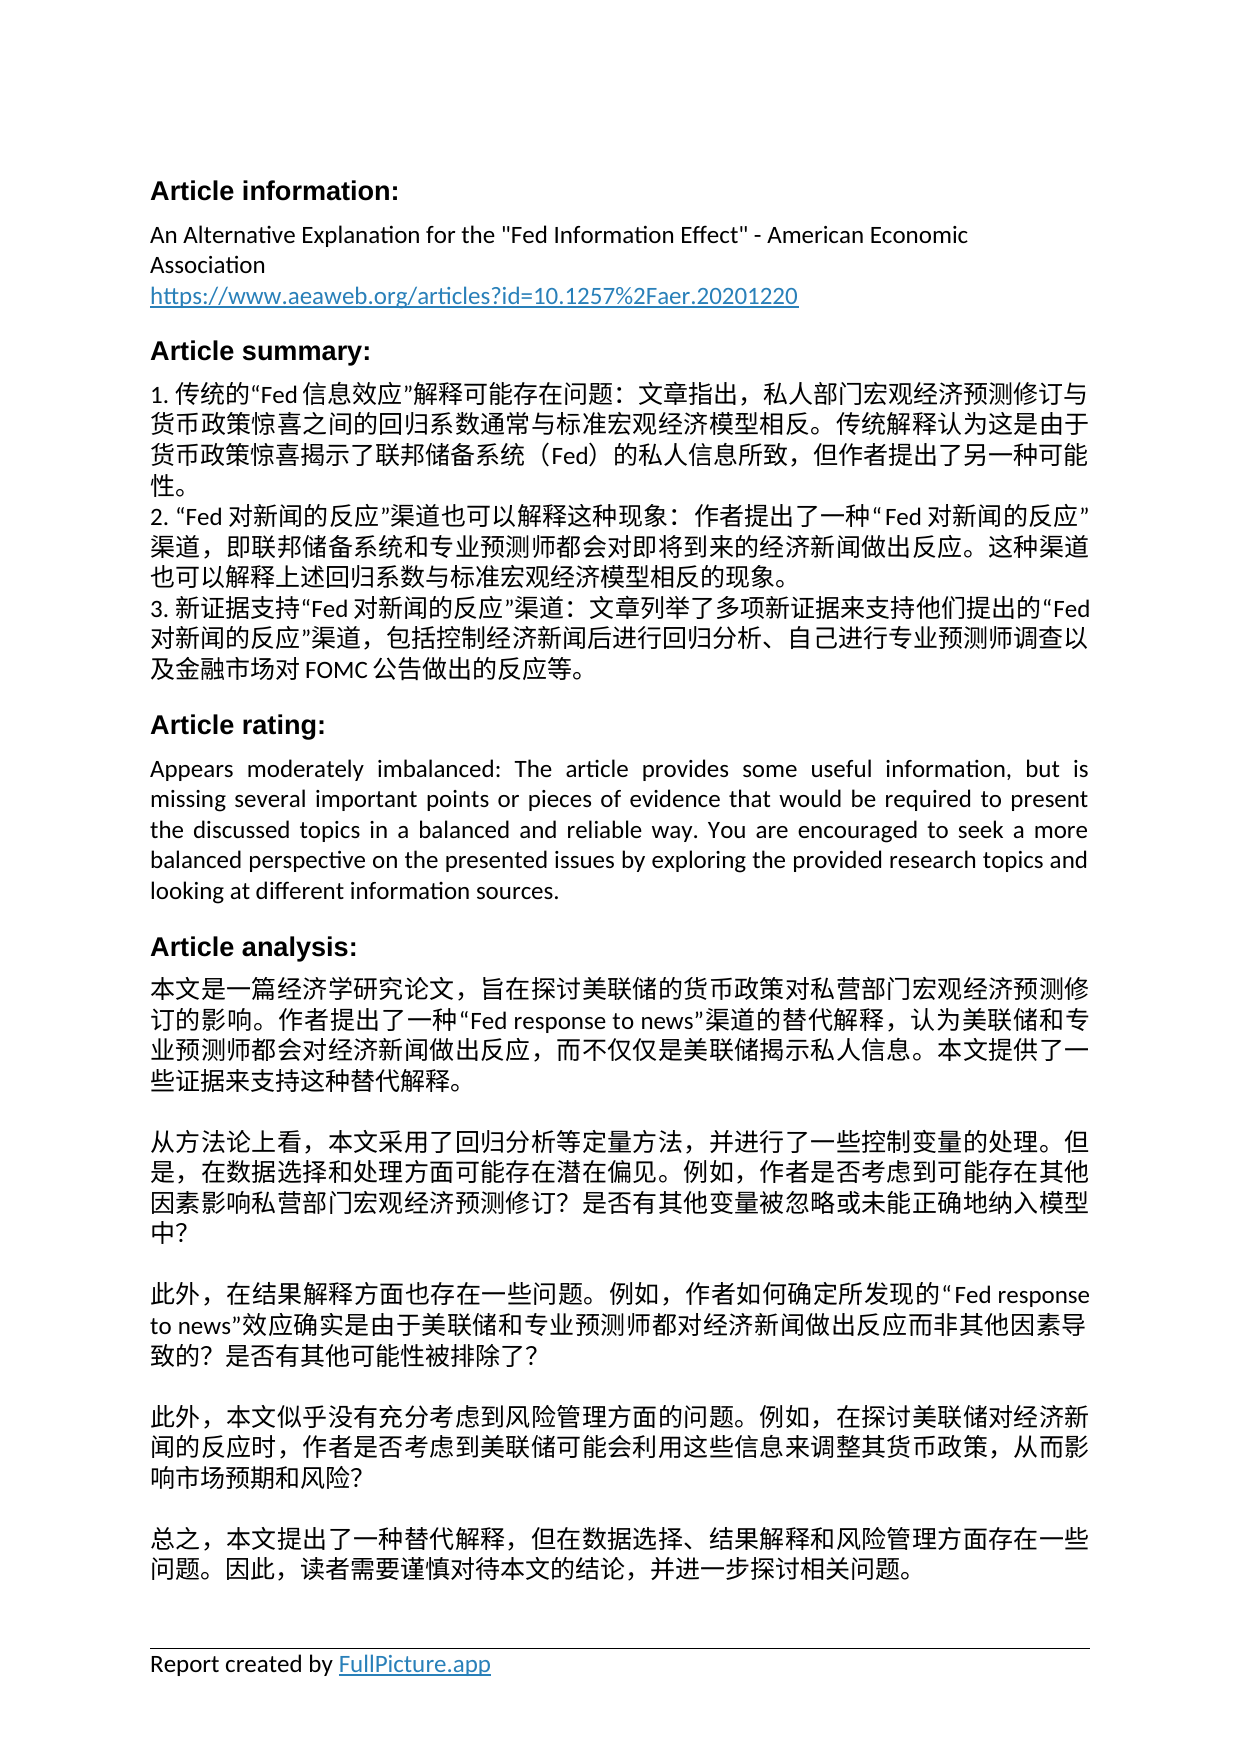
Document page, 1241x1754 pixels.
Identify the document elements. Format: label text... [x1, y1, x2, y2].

subtitle Article analysis: [150, 931, 1090, 962]
text 此外，本文似乎没有充分考虑到风险管理方面的问题。例如，在探讨美联储对经济新闻的反应时，作者是否考虑到美联储可能会利用这些信息来调整其货币政策，从而影响市场预期和风险？ [150, 1402, 1090, 1493]
text 2. “Fed对新闻的反应”渠道也可以解释这种现象：作者提出了一种“Fed对新闻的反应”渠道，即联邦储备系统和专业预测师都会对即将到来的经济新闻做出反应。这种渠道也可以解释上述回归系数与标准宏观经济模型相反的现象。 [150, 501, 1090, 593]
text Appears moderately imbalanced: The article provides some useful information, but is missing several important points or pieces of evidence that would be required to present the discussed topics in a balanced and reliable way. You are encouraged to seek a more balanced perspective on the presented issues by exploring the provided research topics and looking at different information sources. [150, 753, 1090, 906]
subtitle Article rating: [150, 709, 1090, 741]
subtitle Article summary: [150, 335, 1090, 367]
text 此外，在结果解释方面也存在一些问题。例如，作者如何确定所发现的“Fed response to news”效应确实是由于美联储和专业预测师都对经济新闻做出反应而非其他因素导致的？是否有其他可能性被排除了？ [150, 1279, 1090, 1371]
subtitle Article information: [150, 175, 1090, 206]
text 1. 传统的“Fed信息效应”解释可能存在问题：文章指出，私人部门宏观经济预测修订与货币政策惊喜之间的回归系数通常与标准宏观经济模型相反。传统解释认为这是由于货币政策惊喜揭示了联邦储备系统（Fed）的私人信息所致，但作者提出了另一种可能性。 [150, 379, 1090, 501]
text An Alternative Explanation for the "Fed Information Effect" - American Economic Associationhttps://www.aeaweb.org/articles?id=10.1257%2Faer.20201220 [150, 219, 1090, 310]
text 从方法论上看，本文采用了回归分析等定量方法，并进行了一些控制变量的处理。但是，在数据选择和处理方面可能存在潜在偏见。例如，作者是否考虑到可能存在其他因素影响私营部门宏观经济预测修订？是否有其他变量被忽略或未能正确地纳入模型中？ [150, 1127, 1090, 1249]
text 3. 新证据支持“Fed对新闻的反应”渠道：文章列举了多项新证据来支持他们提出的“Fed对新闻的反应”渠道，包括控制经济新闻后进行回归分析、自己进行专业预测师调查以及金融市场对FOMC公告做出的反应等。 [150, 593, 1090, 684]
text 本文是一篇经济学研究论文，旨在探讨美联储的货币政策对私营部门宏观经济预测修订的影响。作者提出了一种“Fed response to news”渠道的替代解释，认为美联储和专业预测师都会对经济新闻做出反应，而不仅仅是美联储揭示私人信息。本文提供了一些证据来支持这种替代解释。 [150, 974, 1090, 1096]
text 总之，本文提出了一种替代解释，但在数据选择、结果解释和风险管理方面存在一些问题。因此，读者需要谨慎对待本文的结论，并进一步探讨相关问题。 [150, 1524, 1090, 1585]
